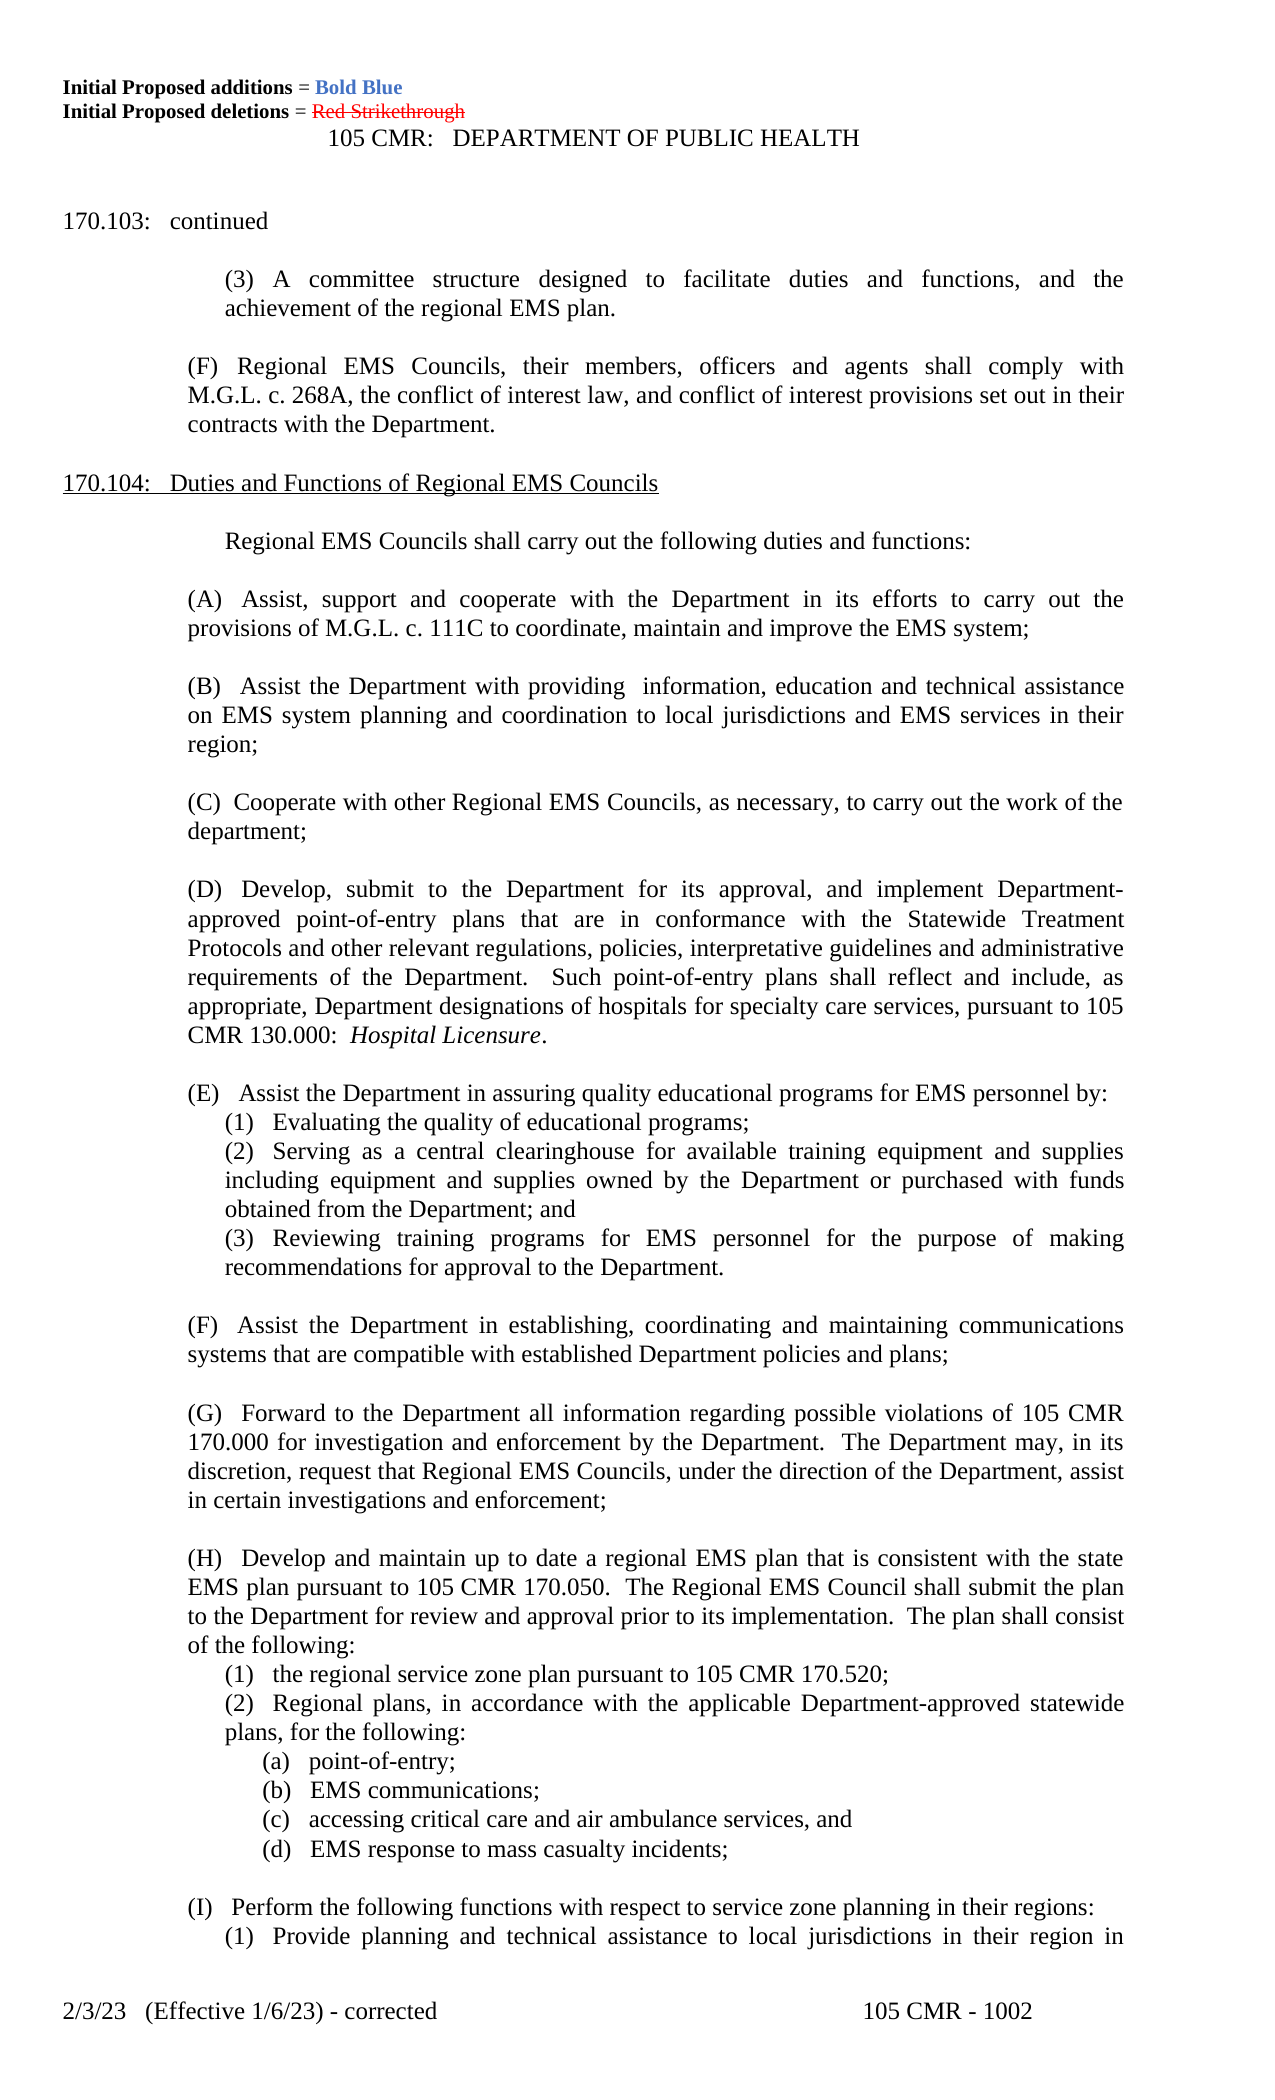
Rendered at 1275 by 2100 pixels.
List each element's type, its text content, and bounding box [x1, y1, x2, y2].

text (b) EMS communications; [262, 1776, 1125, 1805]
text (C) Cooperate with other Regional EMS Councils, as necessary, to carry out the work of the department; [187, 787, 1125, 846]
text (I) Perform the following functions with respect to service zone planning in their regions: [187, 1892, 1125, 1921]
text (B) Assist the Department with providing information, education and technical assistance on EMS system planning and coordination to local jurisdictions and EMS services in their region; [187, 671, 1125, 758]
text (H) Develop and maintain up to date a regional EMS plan that is consistent with the state EMS plan pursuant to 105 CMR 170.050. The Regional EMS Council shall submit the plan to the Department for review and approval prior to its implementation. The plan shall consist of the following: [187, 1543, 1125, 1659]
text (2) Regional plans, in accordance with the applicable Department-approved statewide plans, for the following: [224, 1688, 1125, 1747]
text (F) Assist the Department in establishing, coordinating and maintaining communications systems that are compatible with established Department policies and plans; [187, 1311, 1125, 1369]
text (G) Forward to the Department all information regarding possible violations of 105 CMR 170.000 for investigation and enforcement by the Department. The Department may, in its discretion, request that Regional EMS Councils, under the direction of the Department, assist in certain investigations and enforcement; [187, 1398, 1125, 1514]
text 170.104: Duties and Functions of Regional EMS Councils [62, 468, 1125, 497]
text (c) accessing critical care and air ambulance services, and [262, 1805, 1125, 1834]
text (F) Regional EMS Councils, their members, officers and agents shall comply with M.G.L. c. 268A, the conflict of interest law, and conflict of interest provisions set out in their contracts with the Department. [187, 352, 1125, 439]
text (A) Assist, support and cooperate with the Department in its efforts to carry out the provisions of M.G.L. c. 111C to coordinate, maintain and improve the EMS system; [187, 584, 1125, 642]
text (1) the regional service zone plan pursuant to 105 CMR 170.520; [224, 1659, 1125, 1688]
text (3) Reviewing training programs for EMS personnel for the purpose of making recommendations for approval to the Department. [224, 1223, 1125, 1282]
text (3) A committee structure designed to facilitate duties and functions, and the achievement of the regional EMS plan. [224, 264, 1125, 322]
text (d) EMS response to mass casualty incidents; [262, 1834, 1125, 1863]
text (a) point-of-entry; [262, 1747, 1125, 1776]
text Regional EMS Councils shall carry out the following duties and functions: [187, 526, 1125, 555]
text (E) Assist the Department in assuring quality educational programs for EMS personnel by: [187, 1078, 1125, 1107]
text (1) Evaluating the quality of educational programs; [224, 1107, 1125, 1136]
text (D) Develop, submit to the Department for its approval, and implement Department-approved point-of-entry plans that are in conformance with the Statewide Treatment Protocols and other relevant regulations, policies, interpretative guidelines and administrative requirements of the Department. Such point-of-entry plans shall reflect and include, as appropriate, Department designations of hospitals for specialty care services, pursuant to 105 CMR 130.000: Hospital Licensure. [187, 875, 1125, 1049]
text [224, 1921, 1125, 1950]
text (2) Serving as a central clearinghouse for available training equipment and supplies including equipment and supplies owned by the Department or purchased with funds obtained from the Department; and [224, 1136, 1125, 1223]
text 170.103: continued [62, 206, 1125, 235]
